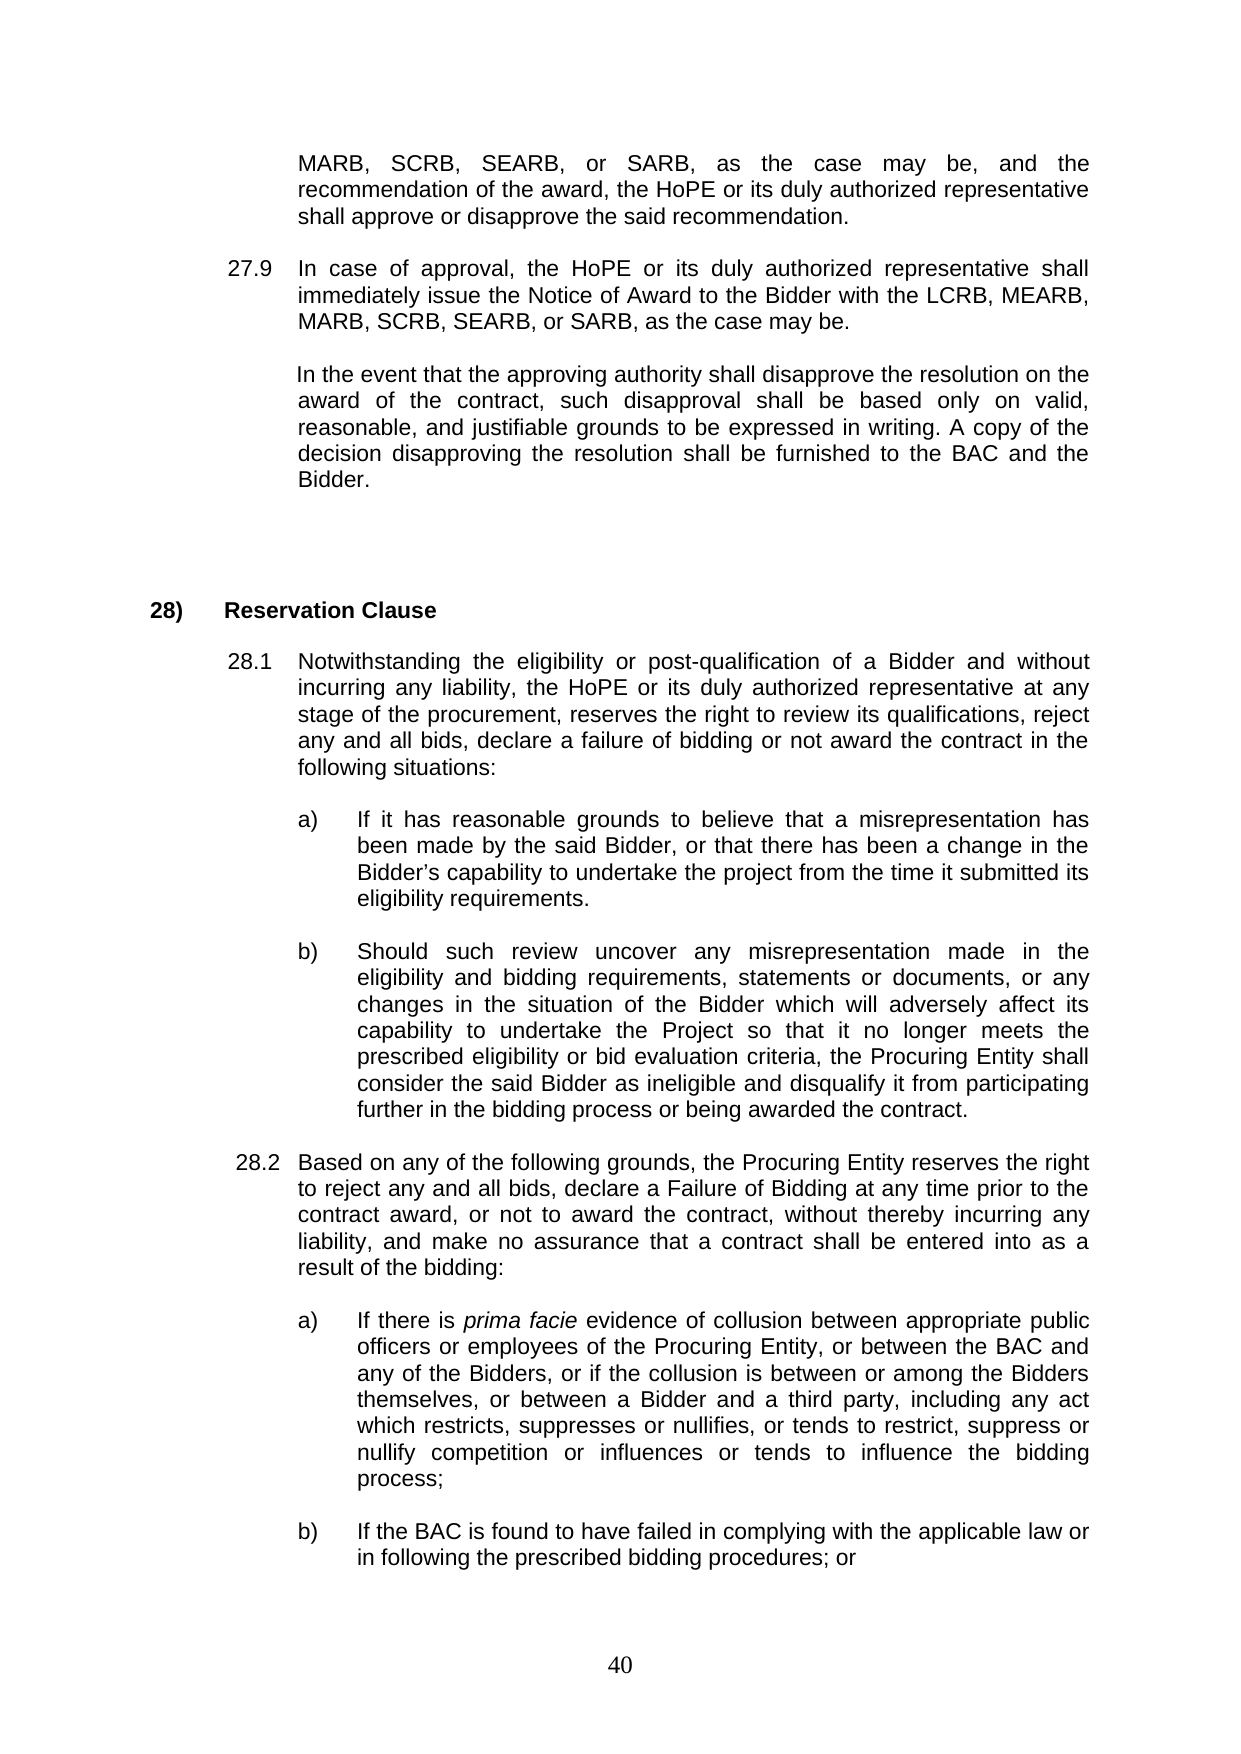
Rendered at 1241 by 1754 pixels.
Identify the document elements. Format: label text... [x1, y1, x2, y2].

list Based on any of the following grounds, the Procuring Entity reserves the right to reject any and all bids, declare a Failure of Bidding at any time prior to the contract award, or not to award the contract, without thereby incurring any liability, and make no assurance that a contract shall be entered into as a result of the bidding: [235, 1149, 1090, 1281]
list If it has reasonable grounds to believe that a misrepresentation has been made by the said Bidder, or that there has been a change in the Bidder’s capability to undertake the project from the time it submitted its eligibility requirements. [298, 806, 1090, 912]
list In case of approval, the HoPE or its duly authorized representative shall immediately issue the Notice of Award to the Bidder with the LCRB, MEARB, MARB, SCRB, SEARB, or SARB, as the case may be. [227, 255, 1090, 334]
list If there is prima facie evidence of collusion between appropriate public officers or employees of the Procuring Entity, or between the BAC and any of the Bidders, or if the collusion is between or among the Bidders themselves, or between a Bidder and a third party, including any act which restricts, suppresses or nullifies, or tends to restrict, suppress or nullify competition or influences or tends to influence the bidding process; [298, 1307, 1090, 1491]
list If the BAC is found to have failed in complying with the applicable law or in following the prescribed bidding procedures; or [298, 1518, 1090, 1570]
subtitle Reservation Clause [150, 597, 1090, 623]
list Should such review uncover any misrepresentation made in the eligibility and bidding requirements, statements or documents, or any changes in the situation of the Bidder which will adversely affect its capability to undertake the Project so that it no longer meets the prescribed eligibility or bid evaluation criteria, the Procuring Entity shall consider the said Bidder as ineligible and disqualify it from participating further in the bidding process or being awarded the contract. [298, 938, 1090, 1122]
list In the event that the approving authority shall disapprove the resolution on the award of the contract, such disapproval shall be based only on valid, reasonable, and justifiable grounds to be expressed in writing. A copy of the decision disapproving the resolution shall be furnished to the BAC and the Bidder. [283, 361, 1090, 493]
list Notwithstanding the eligibility or post-qualification of a Bidder and without incurring any liability, the HoPE or its duly authorized representative at any stage of the procurement, reserves the right to review its qualifications, reject any and all bids, declare a failure of bidding or not award the contract in the following situations: [227, 648, 1090, 780]
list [227, 150, 1090, 229]
